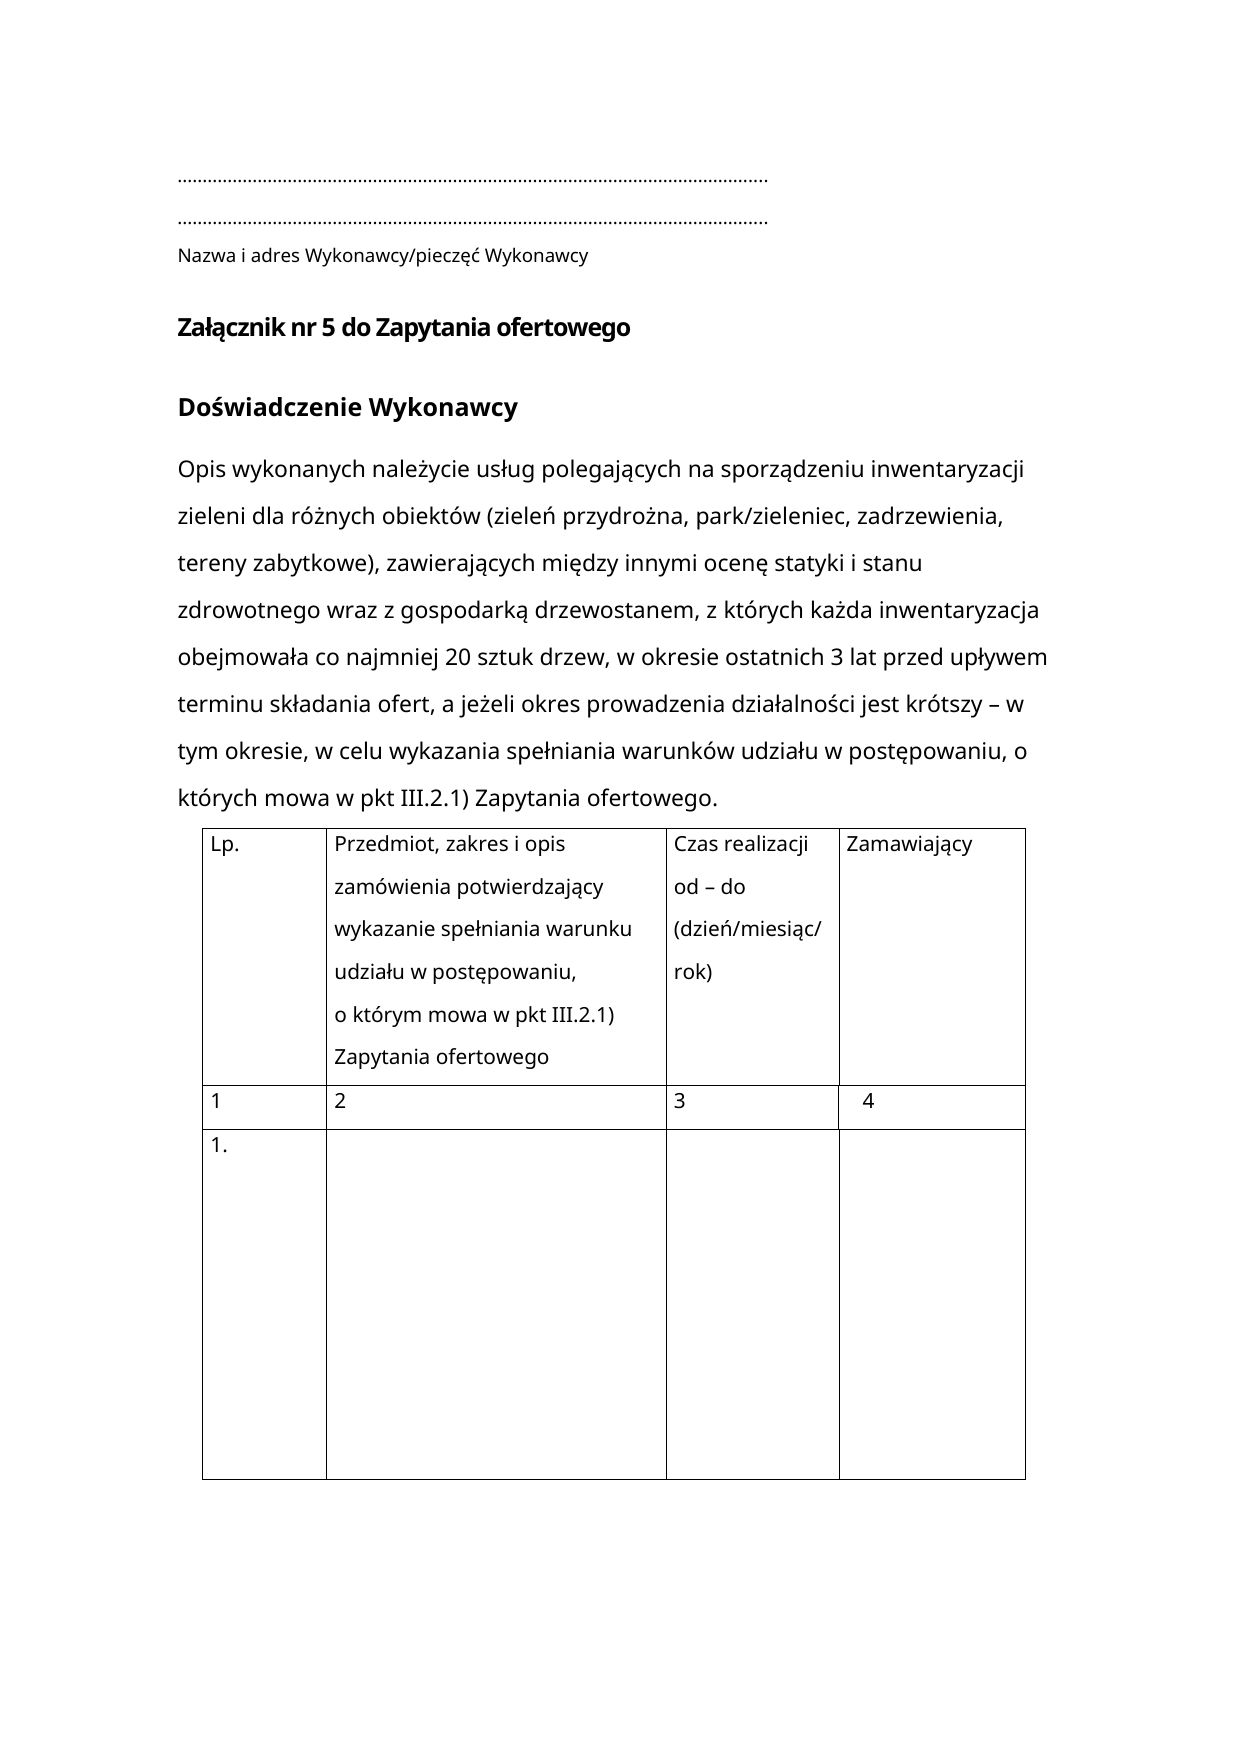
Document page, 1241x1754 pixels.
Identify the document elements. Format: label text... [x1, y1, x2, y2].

table_header Przedmiot, zakres i opis zamówienia potwierdzający wykazanie spełniania warunku udziału w postępowaniu, o którym mowa w pkt III.2.1) Zapytania ofertowego [327, 829, 666, 1085]
table_cell 1. [203, 1130, 326, 1478]
table_cell [327, 1130, 666, 1478]
table_cell [667, 1130, 839, 1478]
table_cell [839, 1086, 855, 1129]
text Nazwa i adres Wykonawcy/pieczęć Wykonawcy [177, 242, 1051, 268]
table_cell 2 [327, 1086, 666, 1129]
table_cell [840, 1130, 1025, 1478]
table_header Zamawiający [840, 829, 1025, 1085]
table_header Czas realizacji od – do (dzień/miesiąc/rok) [667, 829, 839, 1085]
table_header Lp. [203, 829, 326, 1085]
text Opis wykonanych należycie usług polegających na sporządzeniu inwentaryzacji zieleni dla różnych obiektów (zieleń przydrożna, park/zieleniec, zadrzewienia, tereny zabytkowe), zawierających między innymi ocenę statyki i stanu zdrowotnego wraz z gospodarką drzewostanem, z których każda inwentaryzacja obejmowała co najmniej 20 sztuk drzew, w okresie ostatnich 3 lat przed upływem terminu składania ofert, a jeżeli okres prowadzenia działalności jest krótszy – w tym okresie, w celu wykazania spełniania warunków udziału w postępowaniu, o których mowa w pkt III.2.1) Zapytania ofertowego. [177, 453, 1051, 813]
title Załącznik nr 5 do Zapytania ofertowego [177, 309, 1051, 344]
table_cell 4 [855, 1086, 1025, 1129]
table_cell 3 [667, 1086, 838, 1129]
table_cell 1 [203, 1086, 326, 1129]
subtitle Doświadczenie Wykonawcy [177, 390, 1051, 424]
